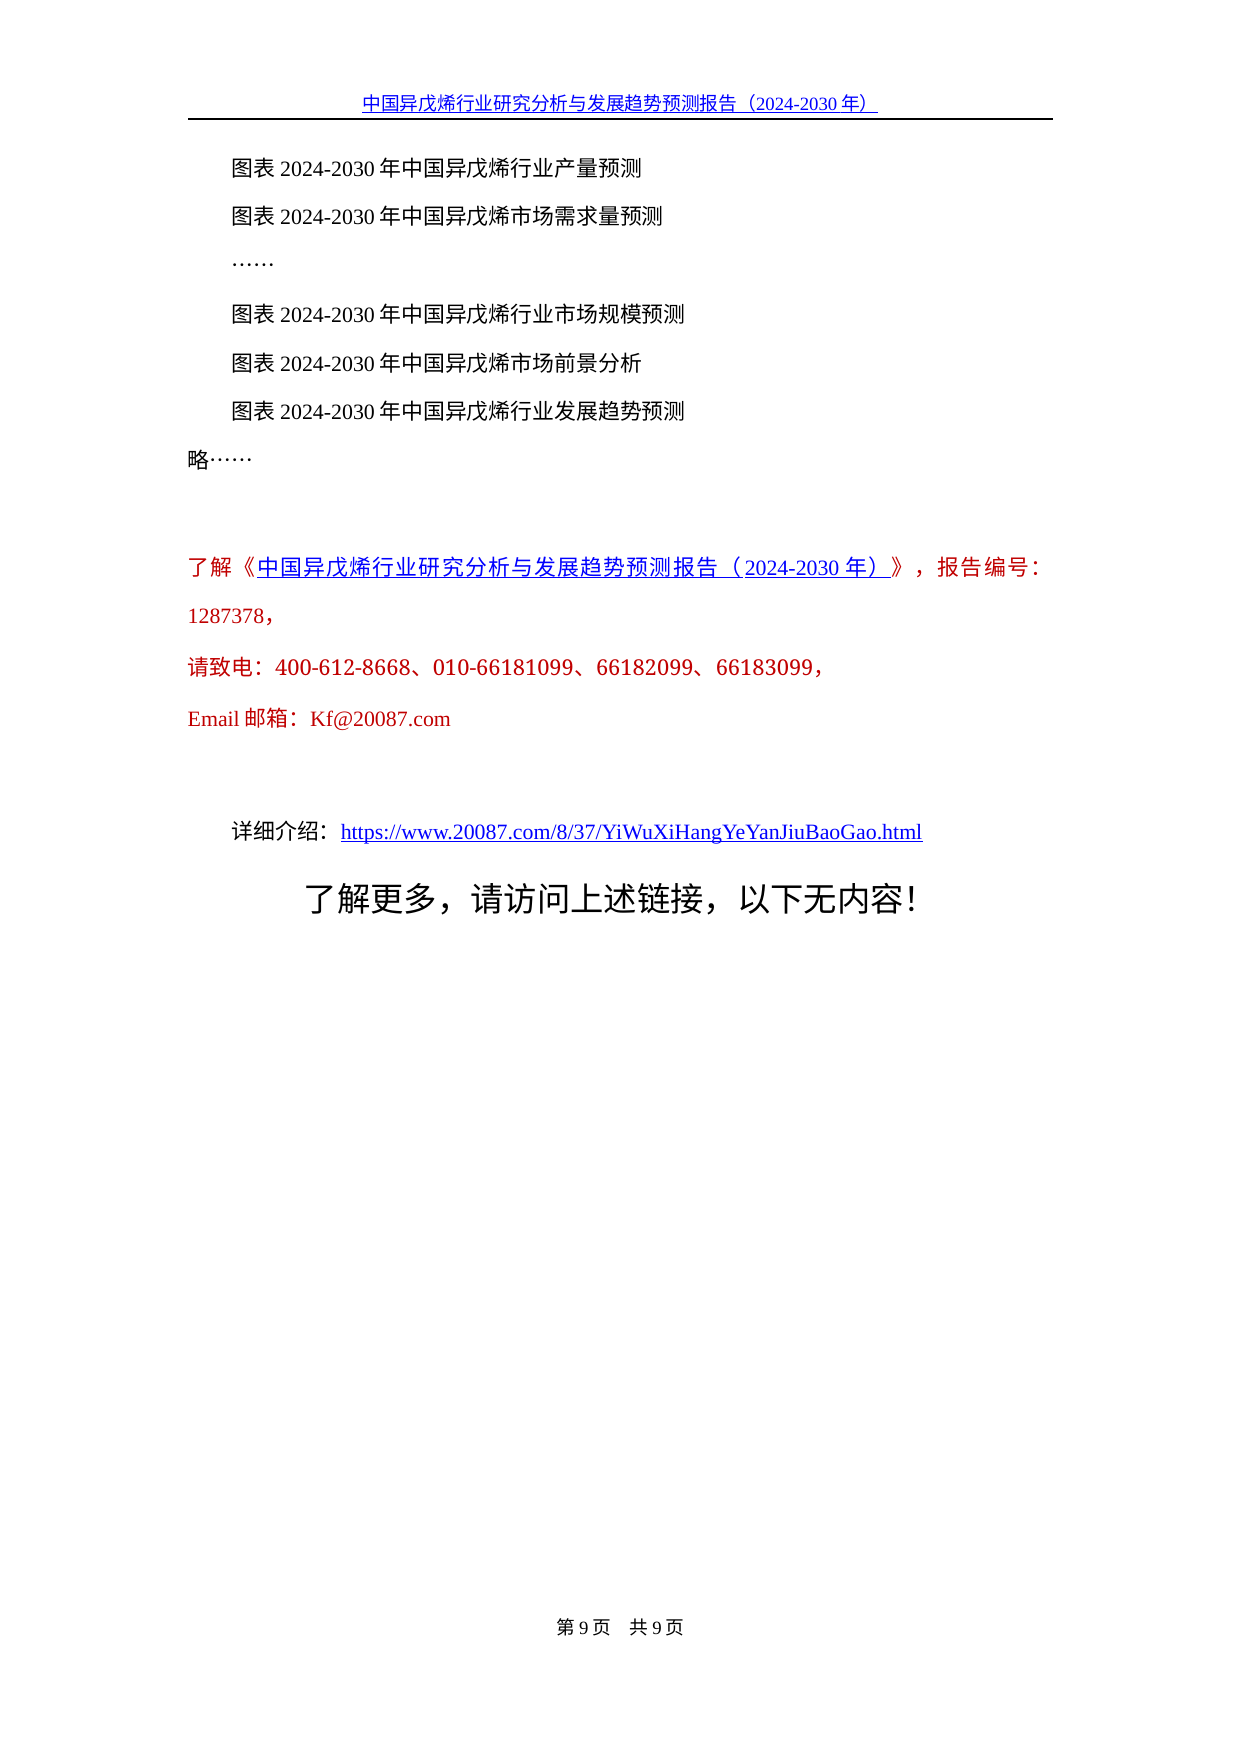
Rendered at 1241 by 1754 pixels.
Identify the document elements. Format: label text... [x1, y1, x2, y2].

text 请致电：400-612-8668、010-66181099、66182099、66183099， [187, 649, 1053, 682]
title 了解更多，请访问上述链接，以下无内容！ [187, 864, 1053, 929]
text 详细介绍：https://www.20087.com/8/37/YiWuXiHangYeYanJiuBaoGao.html [187, 814, 1053, 846]
text 了解《中国异戊烯行业研究分析与发展趋势预测报告（2024-2030年）》，报告编号：1287378， [187, 549, 1053, 630]
text Email邮箱：Kf@20087.com [187, 701, 1053, 733]
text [187, 150, 1053, 475]
